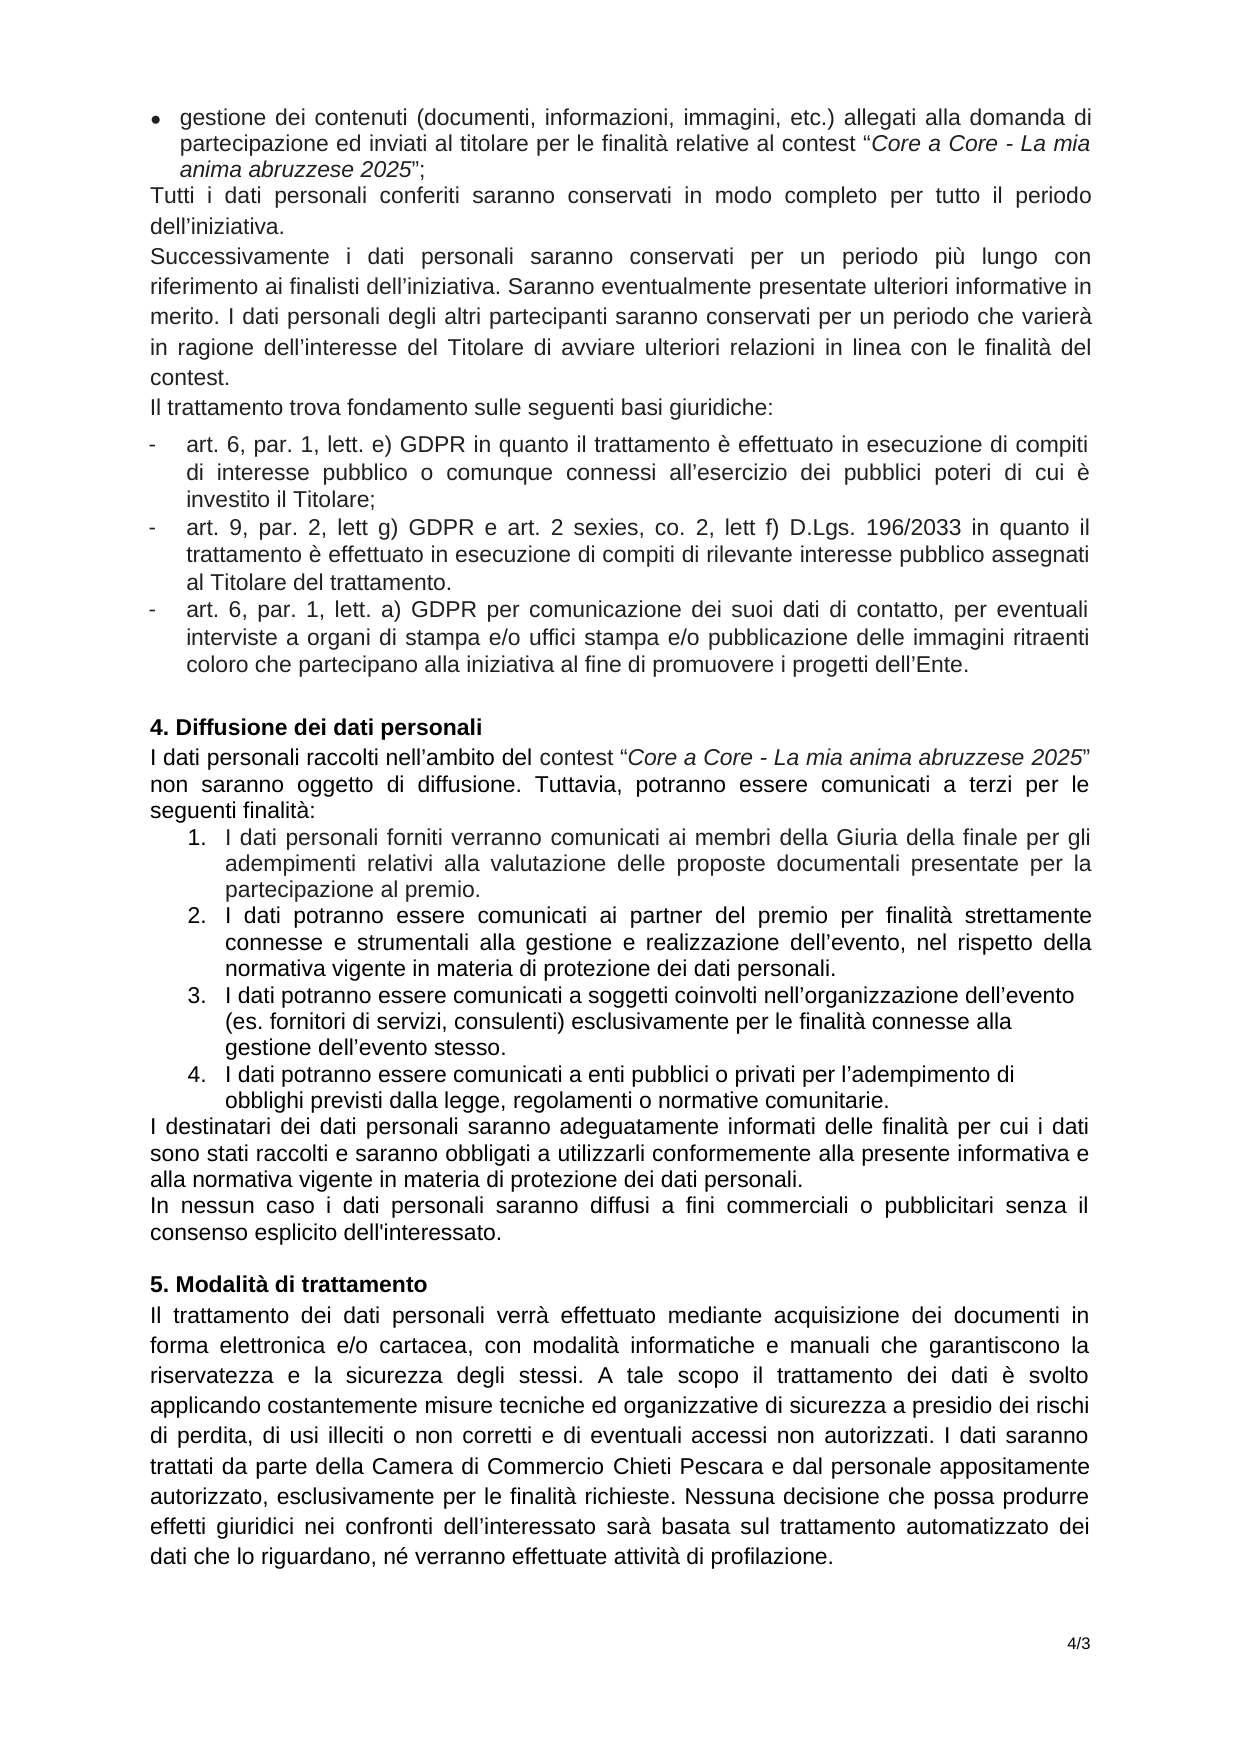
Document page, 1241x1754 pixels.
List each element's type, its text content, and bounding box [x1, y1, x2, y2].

list I dati potranno essere comunicati ai partner del premio per finalità strettamente connesse e strumentali alla gestione e realizzazione dell’evento, nel rispetto della normativa vigente in materia di protezione dei dati personali. [187, 902, 1093, 982]
list art. 6, par. 1, lett. a) GDPR per comunicazione dei suoi dati di contatto, per eventuali interviste a organi di stampa e/o uffici stampa e/o pubblicazione delle immagini ritraenti coloro che partecipano alla iniziativa al fine di promuovere i progetti dell’Ente. [148, 596, 1090, 678]
list art. 9, par. 2, lett g) GDPR e art. 2 sexies, co. 2, lett f) D.Lgs. 196/2033 in quanto il trattamento è effettuato in esecuzione di compiti di rilevante interesse pubblico assegnati al Titolare del trattamento. [148, 513, 1090, 595]
text Successivamente i dati personali saranno conservati per un periodo più lungo con riferimento ai finalisti dell’iniziativa. Saranno eventualmente presentate ulteriori informative in merito. I dati personali degli altri partecipanti saranno conservati per un periodo che varierà in ragione dell’interesse del Titolare di avviare ulteriori relazioni in linea con le finalità del contest. [150, 243, 1093, 390]
list I dati personali forniti verranno comunicati ai membri della Giuria della finale per gli adempimenti relativi alla valutazione delle proposte documentali presentate per la partecipazione al premio. [187, 823, 1093, 902]
list I dati potranno essere comunicati a enti pubblici o privati per l’adempimento di obblighi previsti dalla legge, regolamenti o normative comunitarie. [187, 1061, 1090, 1113]
text Il trattamento dei dati personali verrà effettuato mediante acquisizione dei documenti in forma elettronica e/o cartacea, con modalità informatiche e manuali che garantiscono la riservatezza e la sicurezza degli stessi. A tale scopo il trattamento dei dati è svolto applicando costantemente misure tecniche ed organizzative di sicurezza a presidio dei rischi di perdita, di usi illeciti o non corretti e di eventuali accessi non autorizzati. I dati saranno trattati da parte della Camera di Commercio Chieti Pescara e dal personale appositamente autorizzato, esclusivamente per le finalità richieste. Nessuna decisione che possa produrre effetti giuridici nei confronti dell’interessato sarà basata sul trattamento automatizzato dei dati che lo riguardano, né verranno effettuate attività di profilazione. [150, 1302, 1090, 1570]
text 4. Diffusione dei dati personali [150, 714, 1090, 741]
text I dati personali raccolti nell’ambito del contest “Core a Core - La mia anima abruzzese 2025” non saranno oggetto di diffusione. Tuttavia, potranno essere comunicati a terzi per le seguenti finalità: [150, 744, 1090, 823]
text Il trattamento trova fondamento sulle seguenti basi giuridiche: [149, 394, 1090, 420]
text Tutti i dati personali conferiti saranno conservati in modo completo per tutto il periodo dell’iniziativa. [150, 182, 1093, 239]
list art. 6, par. 1, lett. e) GDPR in quanto il trattamento è effettuato in esecuzione di compiti di interesse pubblico o comunque connessi all’esercizio dei pubblici poteri di cui è investito il Titolare; [148, 430, 1090, 512]
list gestione dei contenuti (documenti, informazioni, immagini, etc.) allegati alla domanda di partecipazione ed inviati al titolare per le finalità relative al contest “Core a Core - La mia anima abruzzese 2025”; [150, 103, 1093, 182]
list I dati potranno essere comunicati a soggetti coinvolti nell’organizzazione dell’evento (es. fornitori di servizi, consulenti) esclusivamente per le finalità connesse alla gestione dell’evento stesso. [187, 982, 1090, 1061]
text I destinatari dei dati personali saranno adeguatamente informati delle finalità per cui i dati sono stati raccolti e saranno obbligati a utilizzarli conformemente alla presente informativa e alla normativa vigente in materia di protezione dei dati personali. [150, 1113, 1090, 1192]
text 5. Modalità di trattamento [150, 1271, 1090, 1298]
text In nessun caso i dati personali saranno diffusi a fini commerciali o pubblicitari senza il consenso esplicito dell'interessato. [150, 1192, 1090, 1245]
